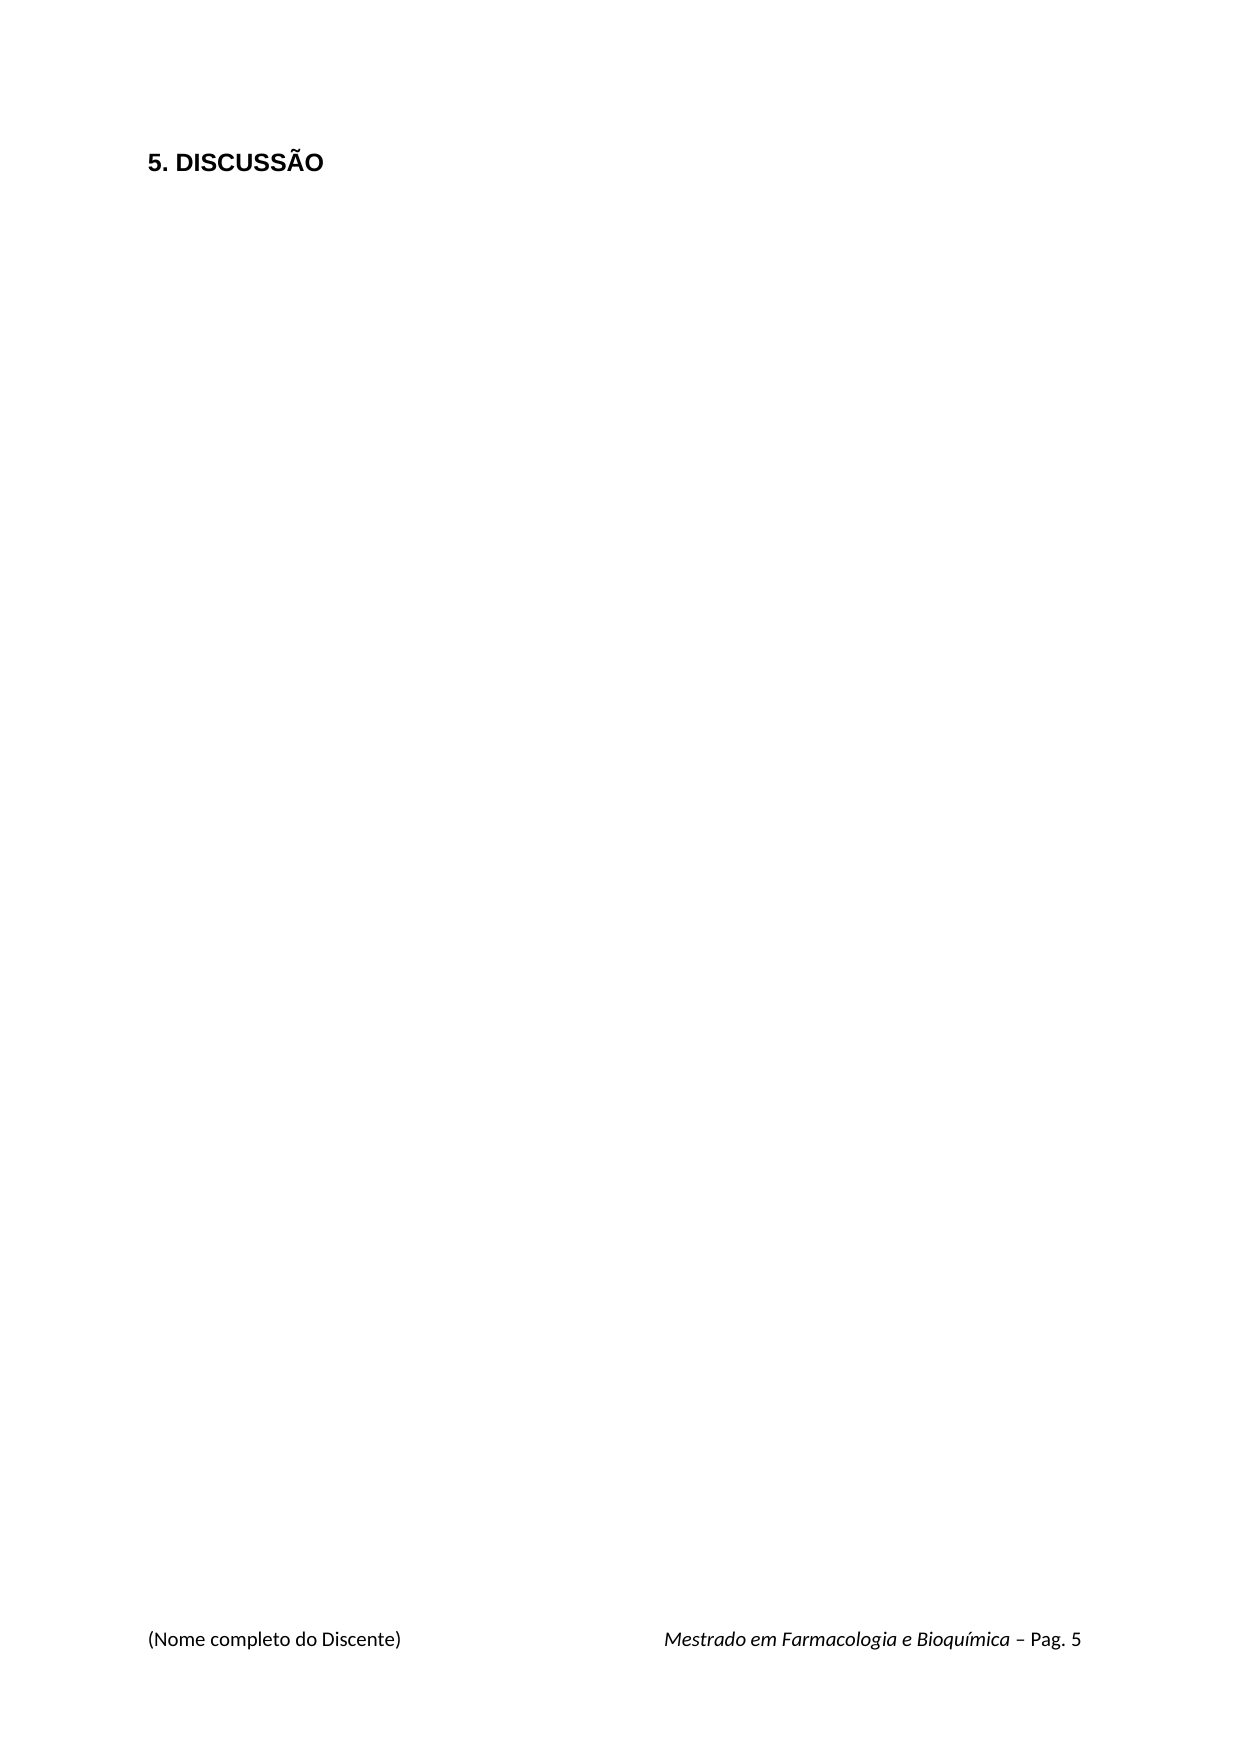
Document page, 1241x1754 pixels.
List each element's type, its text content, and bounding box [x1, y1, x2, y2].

text 5. DISCUSSÃO [148, 148, 1092, 176]
